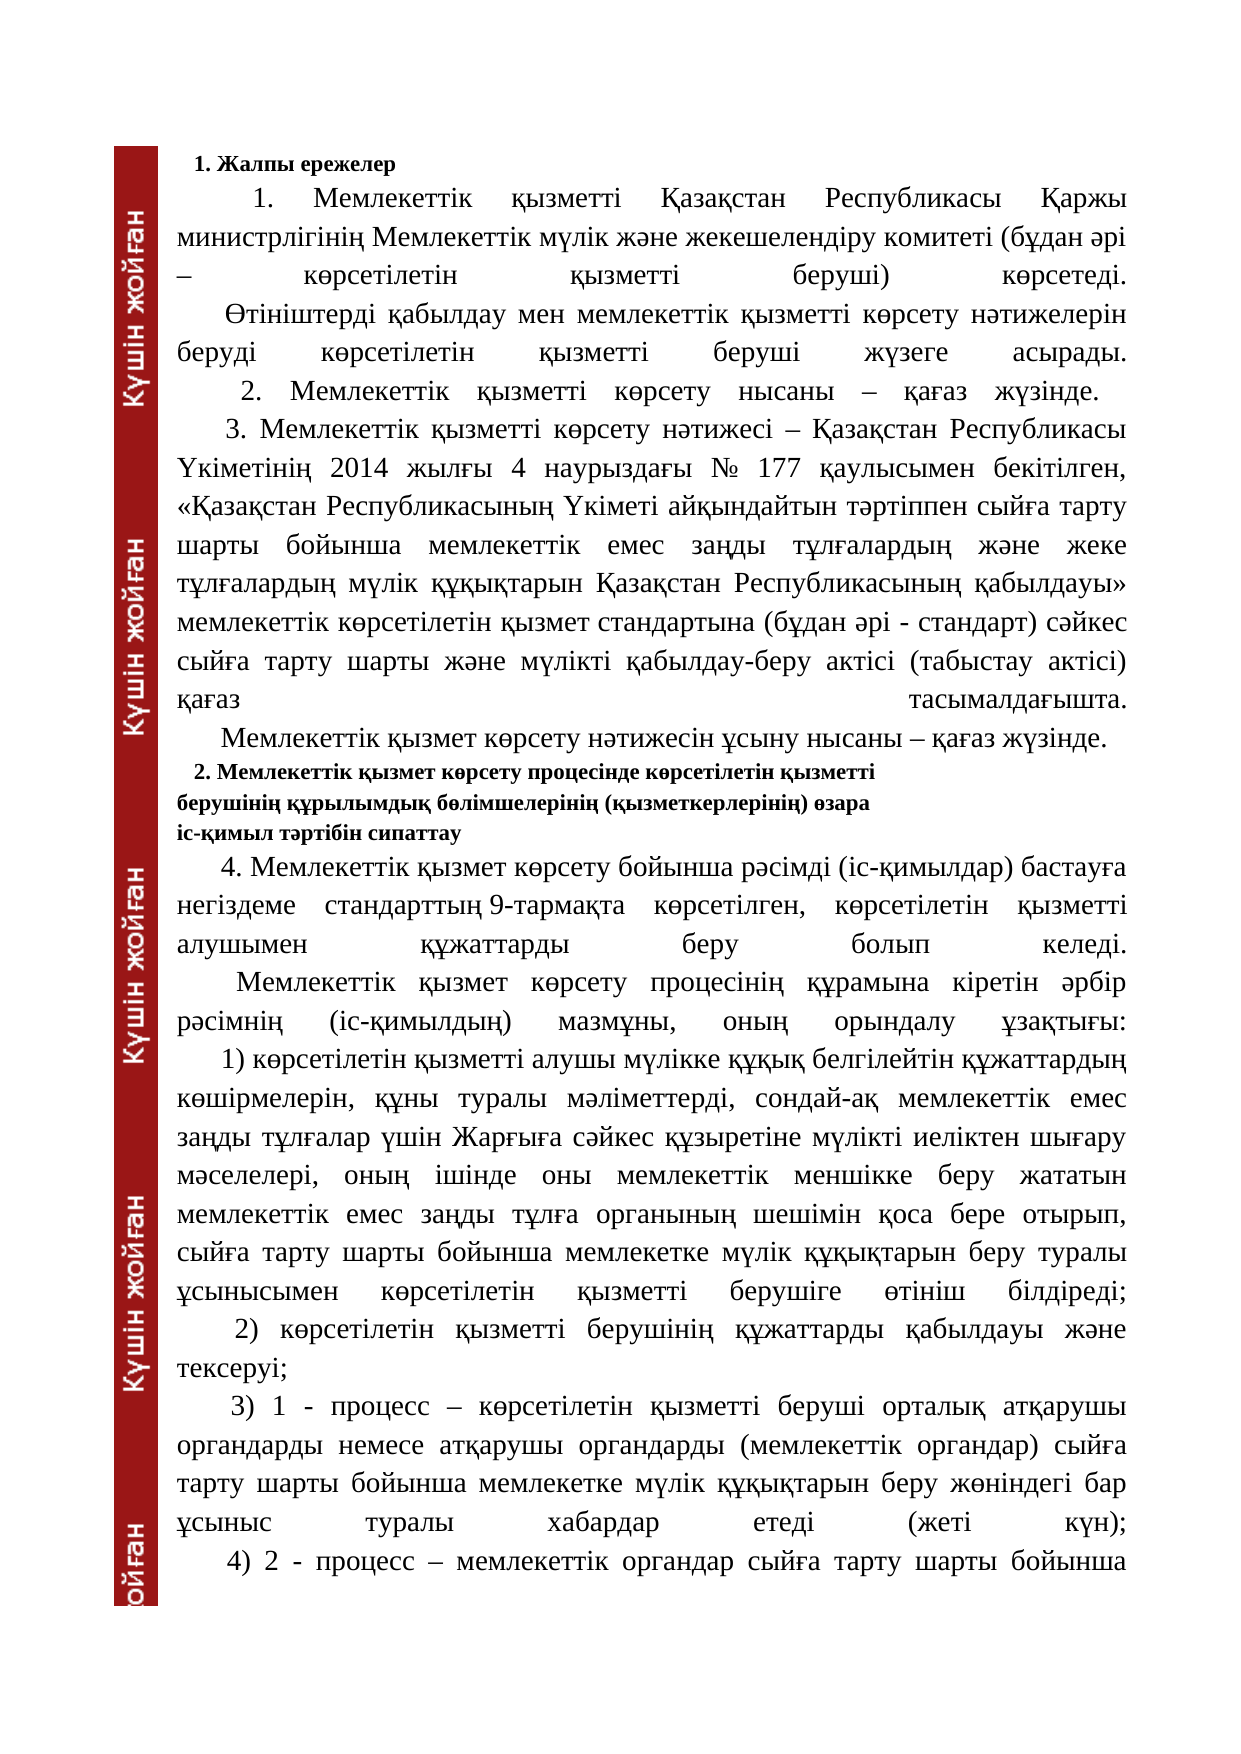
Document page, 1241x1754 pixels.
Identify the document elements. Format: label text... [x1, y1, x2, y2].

text 2. Мемлекеттік қызмет көрсету процесінде көрсетілетін қызметті берушінің құрылымдық бөлімшелерінің (қызметкерлерінің) өзара іс-қимыл тәртібін сипаттау [112, 758, 1128, 845]
picture [114, 1576, 158, 1606]
picture [114, 845, 158, 849]
text 1. Мемлекеттік қызметті Қазақстан Республикасы Қаржы министрлігінің Мемлекеттік мүлік және жекешелендіру комитеті (бұдан әрі – көрсетілетін қызметті беруші) көрсетеді. Өтініштерді қабылдау мен мемлекеттік қызметті көрсету нәтижелерін беруді көрсетілетін қызметті беруші жүзеге асырады. 2. Мемлекеттік қызметті көрсету нысаны – қағаз жүзінде. 3. Мемлекеттік қызметті көрсету нәтижесі – Қазақстан Республикасы Үкіметінің 2014 жылғы 4 наурыздағы № 177 қаулысымен бекітілген, «Қазақстан Республикасының Үкіметі айқындайтын тәртіппен сыйға тарту шарты бойынша мемлекеттік емес заңды тұлғалардың және жеке тұлғалардың мүлік құқықтарын Қазақстан Республикасының қабылдауы» мемлекеттік көрсетілетін қызмет стандартына (бұдан әрі - стандарт) сәйкес сыйға тарту шарты және мүлікті қабылдау-беру актісі (табыстау актісі) қағаз тасымалдағышта. Мемлекеттік қызмет көрсету нәтижесін ұсыну нысаны – қағаз жүзінде. [112, 180, 1128, 753]
picture [114, 176, 158, 180]
picture [114, 146, 158, 150]
text 1. Жалпы ережелер [112, 150, 1128, 176]
picture [114, 753, 158, 758]
